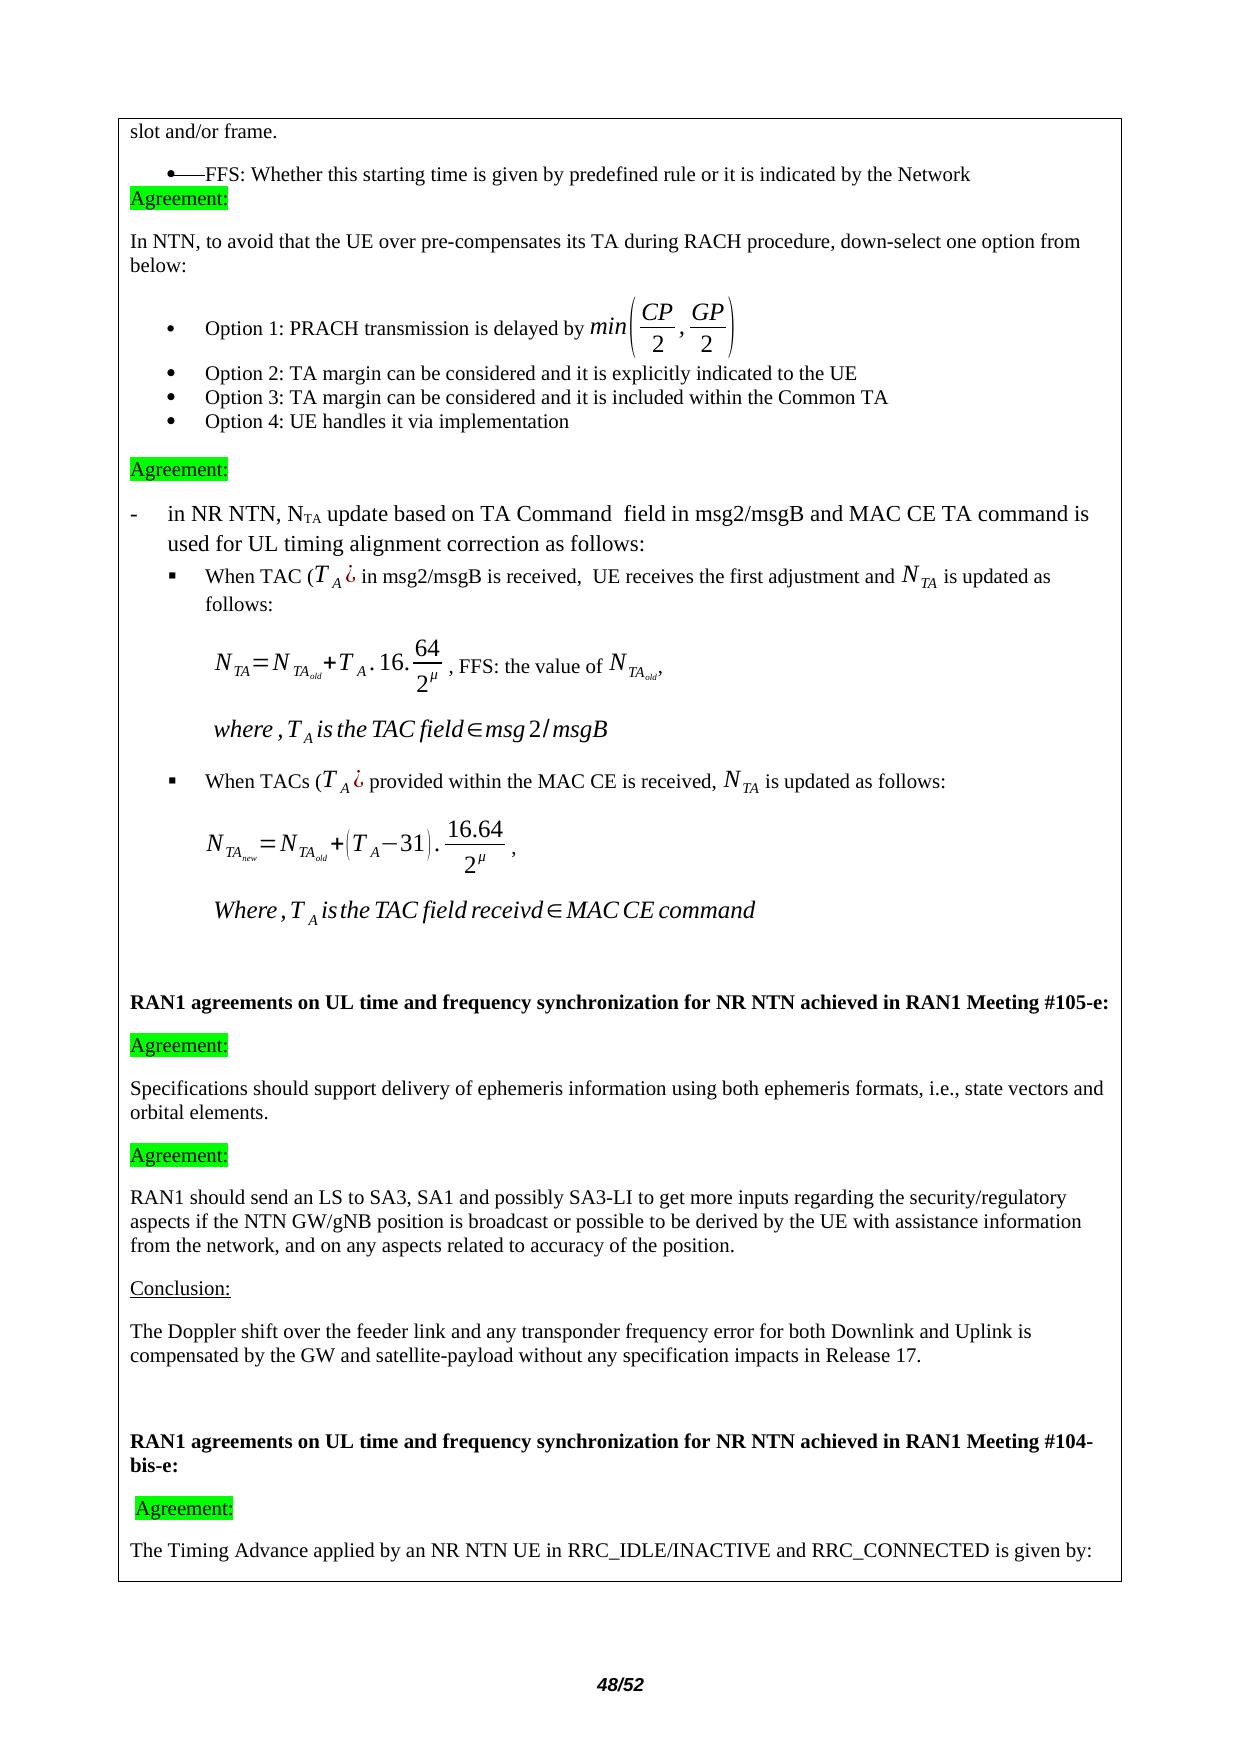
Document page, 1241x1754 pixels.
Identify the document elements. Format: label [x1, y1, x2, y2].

table_header [119, 119, 1121, 1581]
